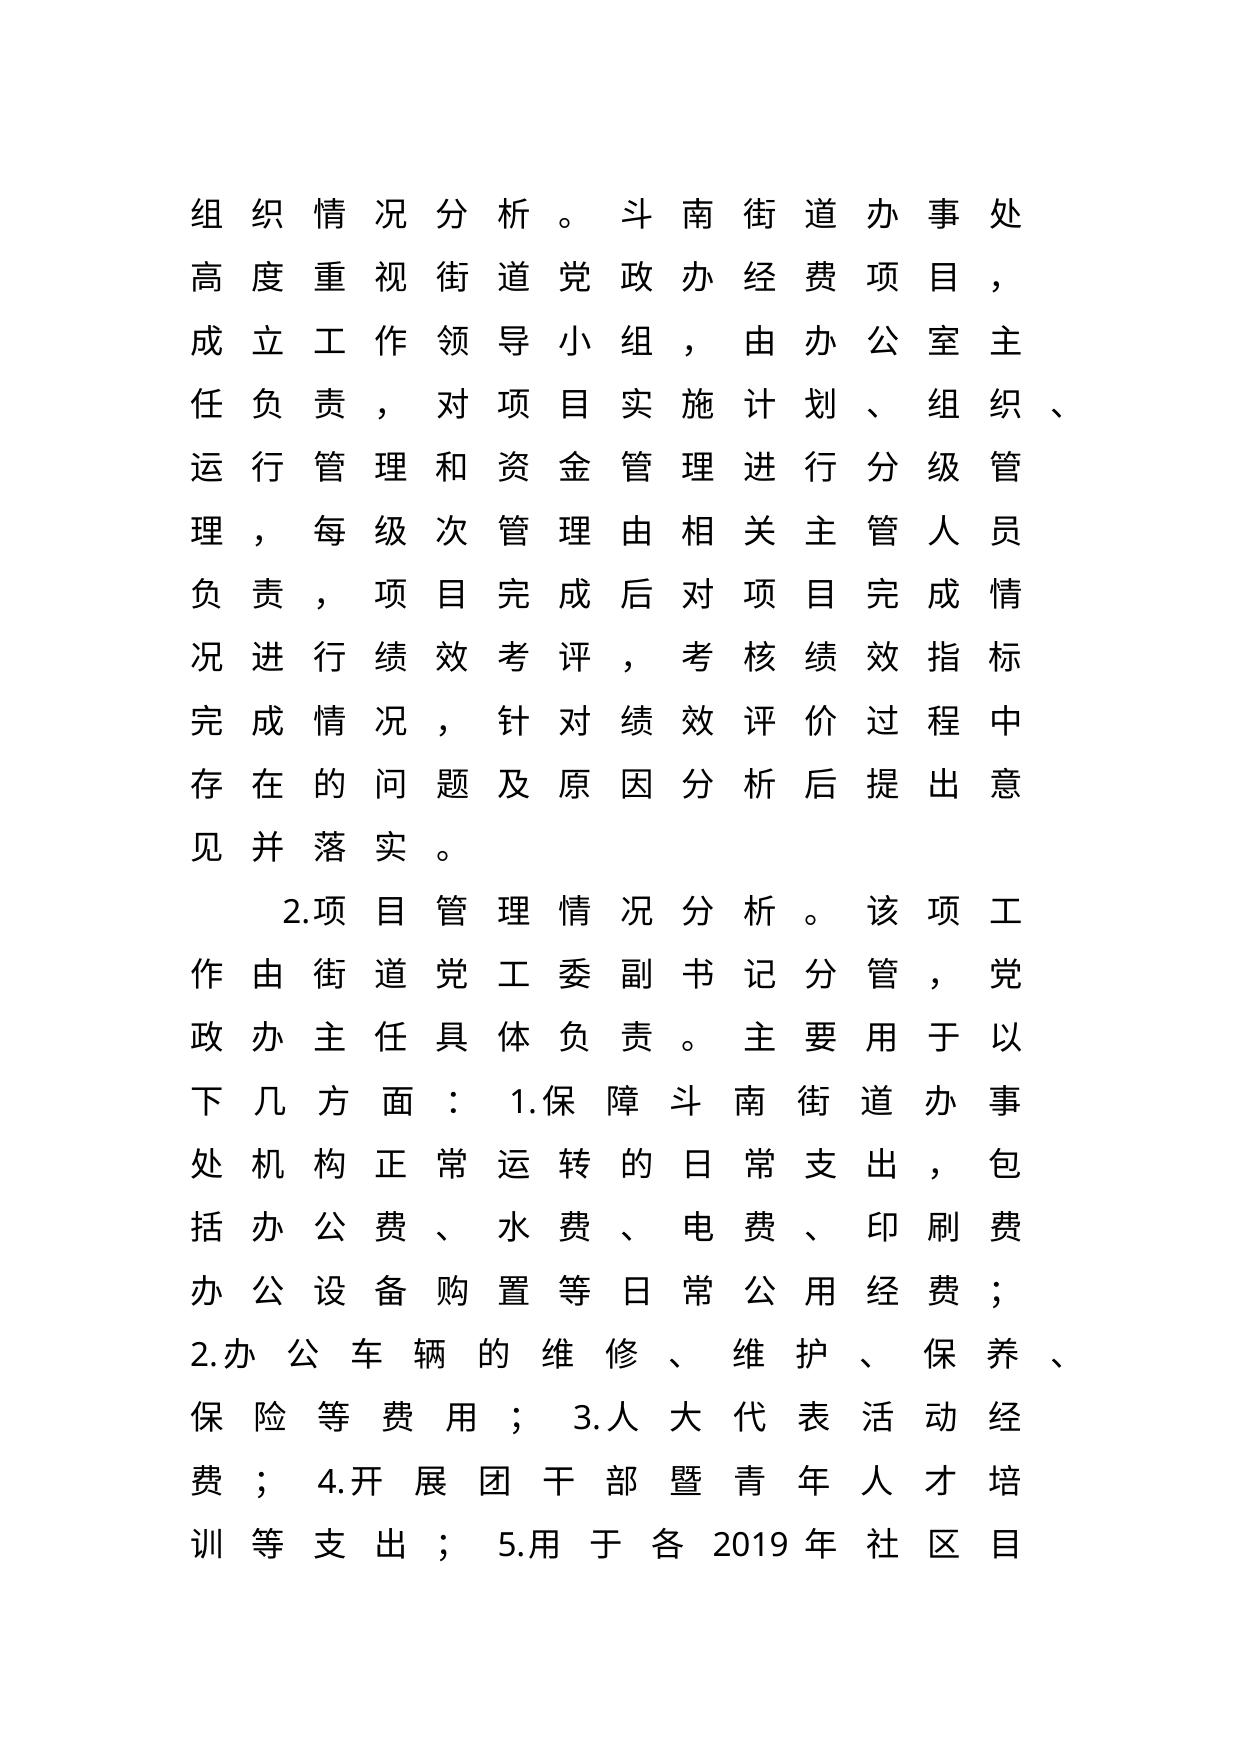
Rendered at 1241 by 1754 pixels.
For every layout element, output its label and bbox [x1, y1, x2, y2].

text [190, 180, 1050, 877]
text [190, 877, 1050, 1574]
